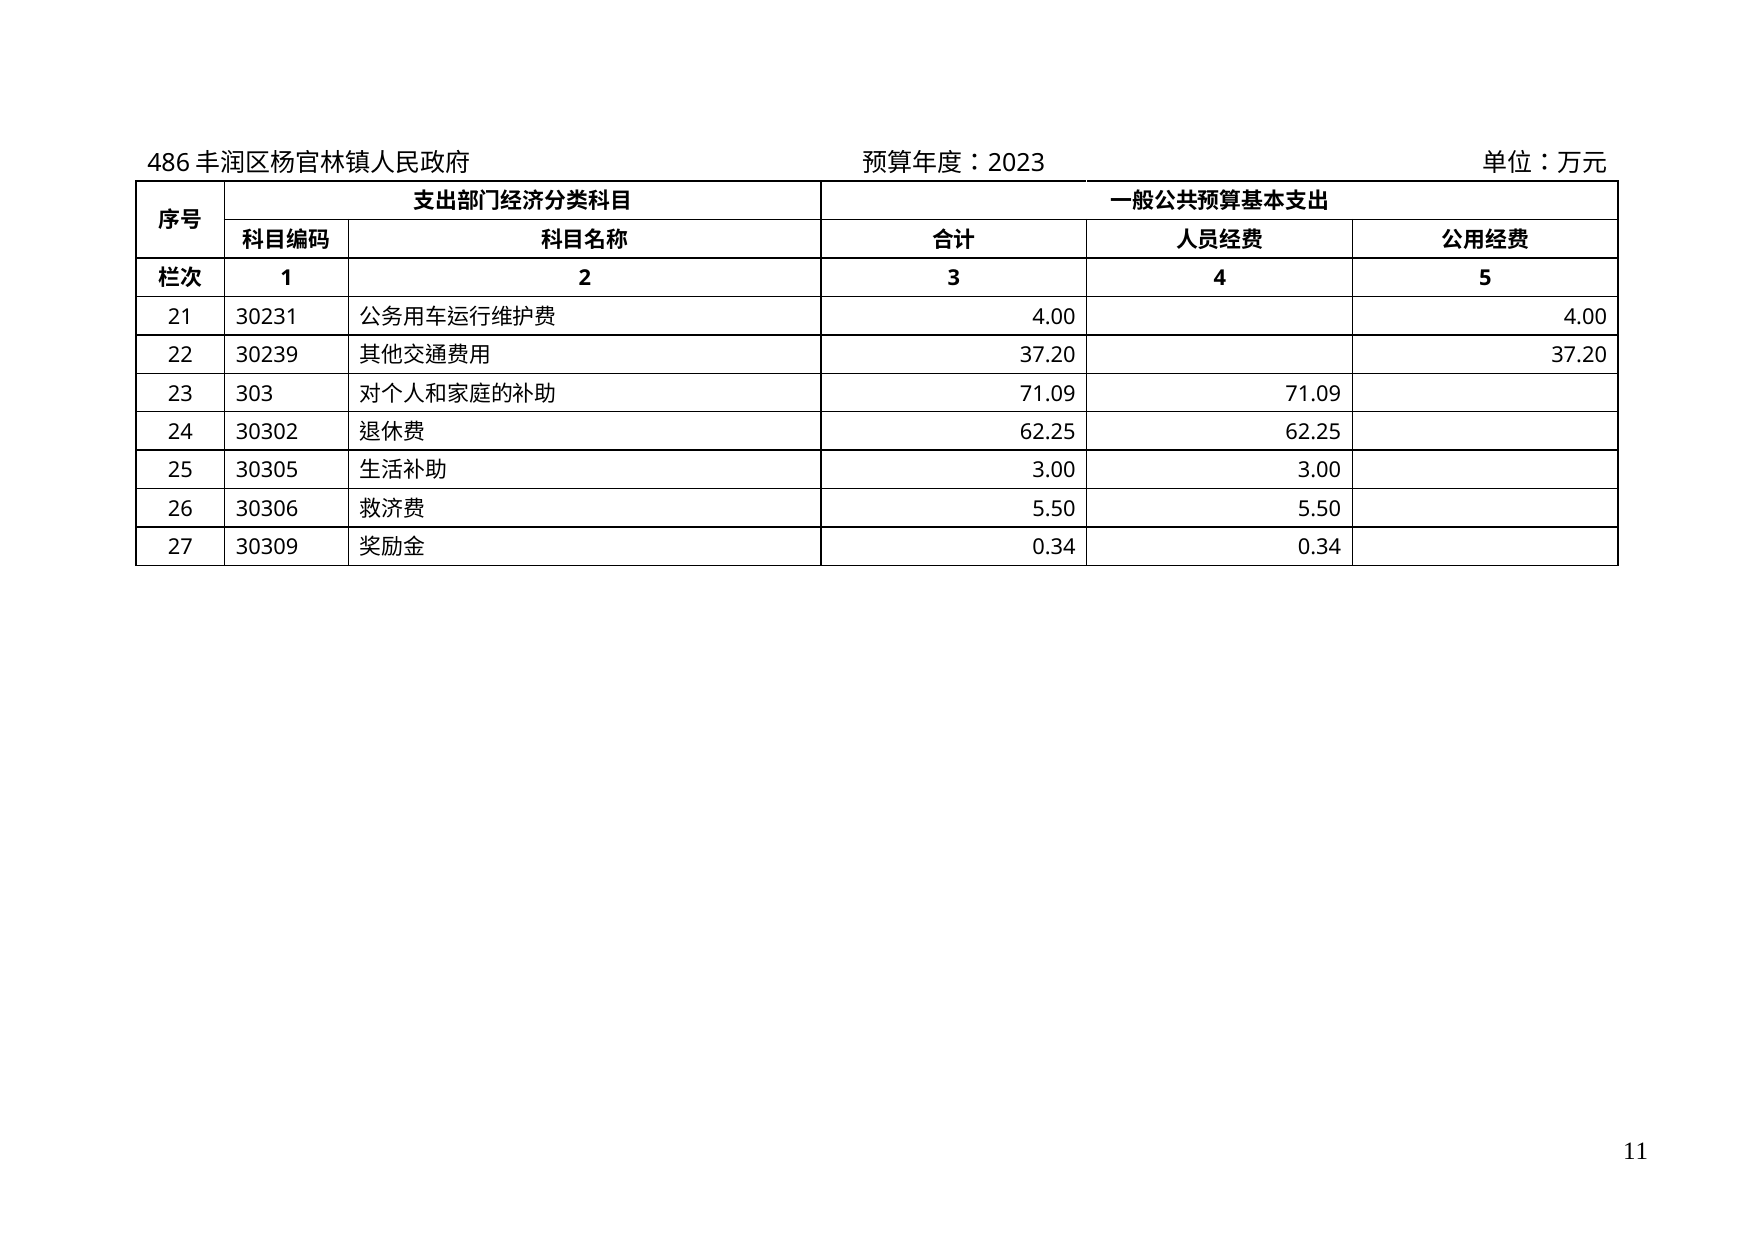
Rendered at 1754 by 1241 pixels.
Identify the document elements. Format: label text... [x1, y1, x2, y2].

table_cell 奖励金 [349, 528, 820, 564]
table_cell 合计 [822, 220, 1086, 257]
table_cell [1353, 412, 1617, 449]
table_cell 25 [137, 451, 224, 488]
table_cell 退休费 [349, 412, 820, 449]
table_cell 24 [137, 412, 224, 449]
table_header 单位：万元 [1087, 143, 1617, 180]
table_cell 科目编码 [225, 220, 348, 257]
table_cell [1353, 451, 1617, 488]
table_header 预算年度：2023 [822, 143, 1086, 180]
table_cell 救济费 [349, 489, 820, 526]
table_cell 0.34 [822, 528, 1086, 564]
table_cell 30302 [225, 412, 348, 449]
table_header 486丰润区杨官林镇人民政府 [137, 143, 820, 180]
table_cell 公务用车运行维护费 [349, 297, 820, 334]
table_cell 62.25 [1087, 412, 1352, 449]
table_cell [1353, 489, 1617, 526]
table_cell 30239 [225, 336, 348, 372]
table_cell 生活补助 [349, 451, 820, 488]
table_cell 30306 [225, 489, 348, 526]
table_cell 303 [225, 374, 348, 411]
table_cell 62.25 [822, 412, 1086, 449]
table_cell 其他交通费用 [349, 336, 820, 372]
table_cell 2 [349, 259, 820, 296]
table_cell 22 [137, 336, 224, 372]
table_cell 5.50 [1087, 489, 1352, 526]
table_cell 4 [1087, 259, 1352, 296]
table_cell 3.00 [1087, 451, 1352, 488]
table_cell [1353, 528, 1617, 564]
table_cell 4.00 [822, 297, 1086, 334]
table_cell 序号 [137, 182, 224, 257]
table_cell 支出部门经济分类科目 [225, 182, 820, 219]
table_cell 1 [225, 259, 348, 296]
table_cell 科目名称 [349, 220, 820, 257]
table_cell 公用经费 [1353, 220, 1617, 257]
table_cell 对个人和家庭的补助 [349, 374, 820, 411]
table_cell 3.00 [822, 451, 1086, 488]
table_cell 4.00 [1353, 297, 1617, 334]
table_cell 30305 [225, 451, 348, 488]
table_cell 37.20 [822, 336, 1086, 372]
table_cell 5.50 [822, 489, 1086, 526]
table_cell 21 [137, 297, 224, 334]
table_cell 71.09 [1087, 374, 1352, 411]
table_cell 5 [1353, 259, 1617, 296]
table_cell [1087, 336, 1352, 372]
table_cell 一般公共预算基本支出 [822, 182, 1617, 219]
table_cell 37.20 [1353, 336, 1617, 372]
table_cell 30309 [225, 528, 348, 564]
table_cell 栏次 [137, 259, 224, 296]
table_cell [1087, 297, 1352, 334]
table_cell 71.09 [822, 374, 1086, 411]
table_cell 0.34 [1087, 528, 1352, 564]
table_cell 23 [137, 374, 224, 411]
table_cell 3 [822, 259, 1086, 296]
table_cell 27 [137, 528, 224, 564]
table_cell [1353, 374, 1617, 411]
table_cell 26 [137, 489, 224, 526]
table_cell 30231 [225, 297, 348, 334]
table_cell 人员经费 [1087, 220, 1352, 257]
